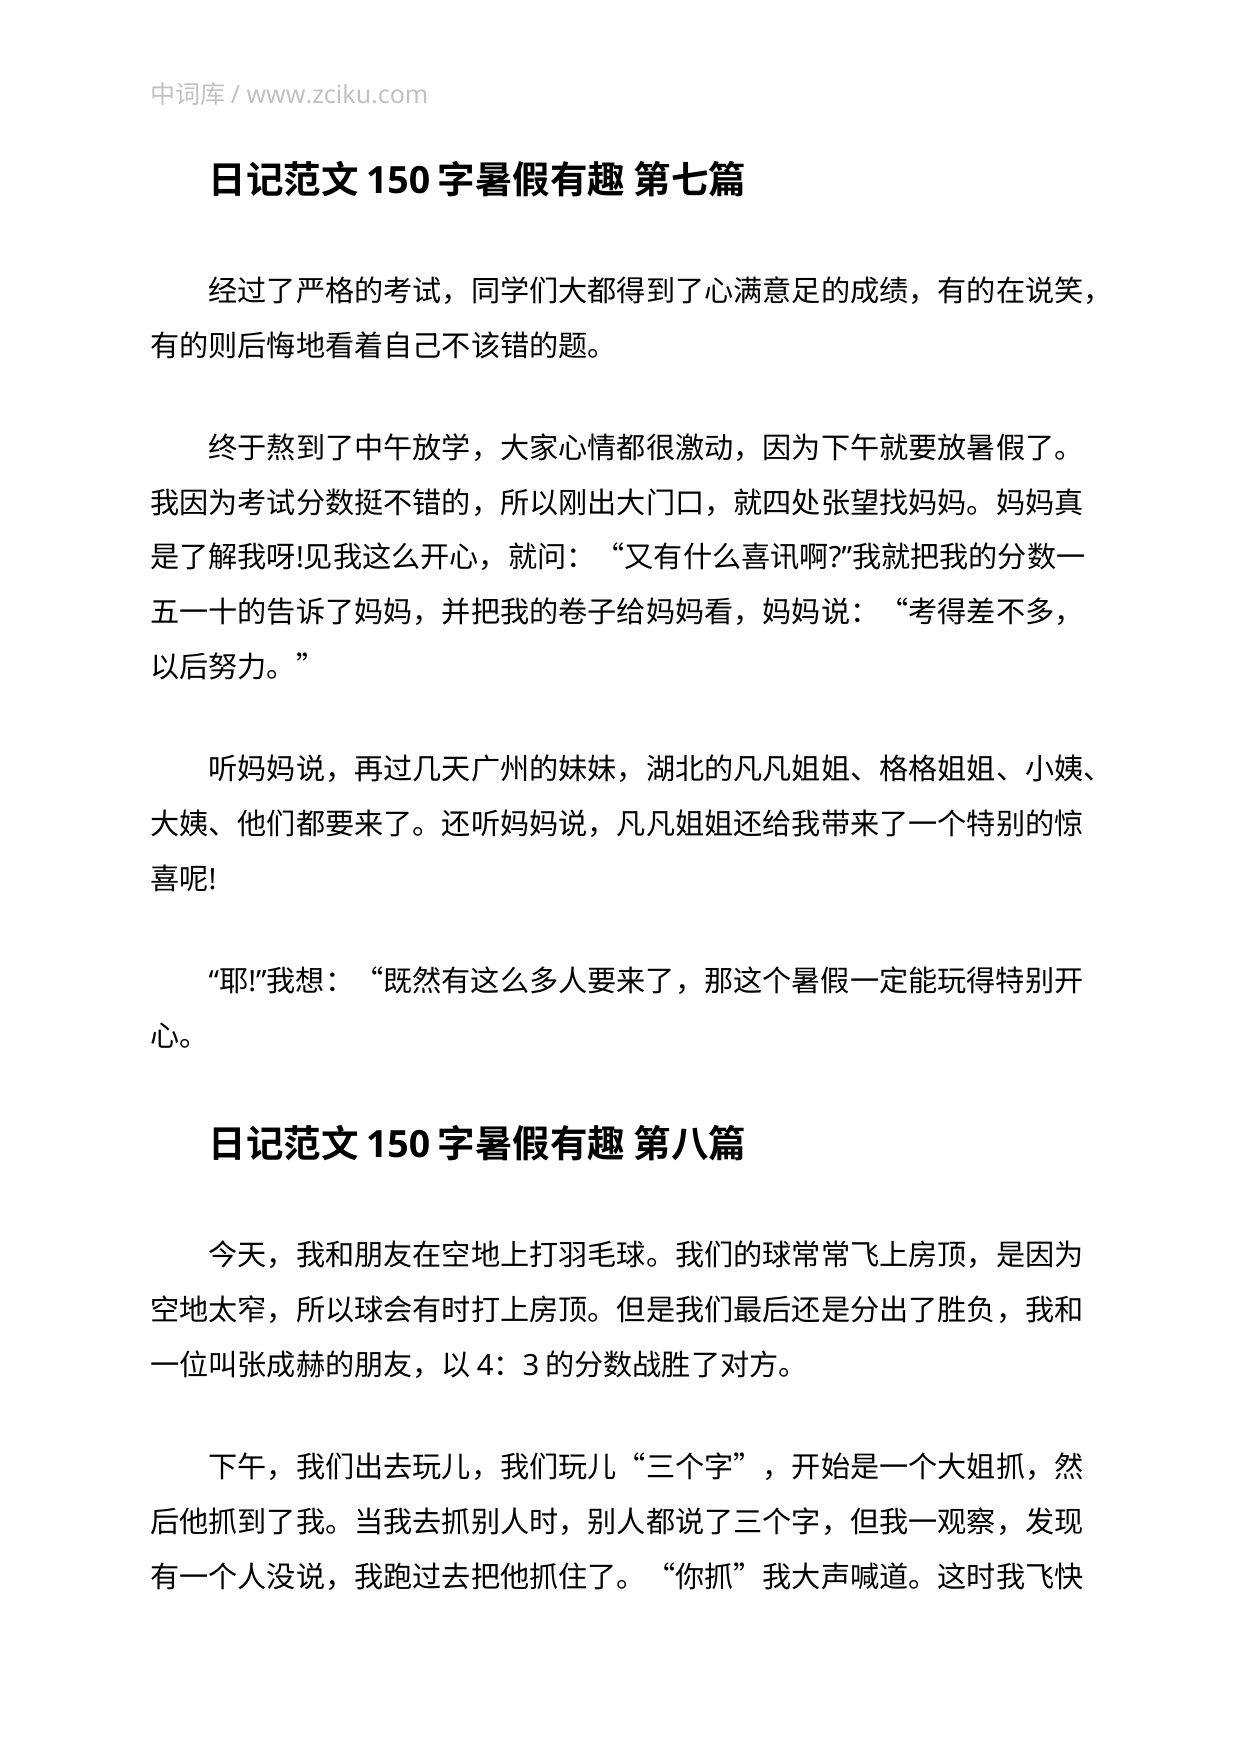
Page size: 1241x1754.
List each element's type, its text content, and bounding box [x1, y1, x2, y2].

text 终于熬到了中午放学，大家心情都很激动，因为下午就要放暑假了。我因为考试分数挺不错的，所以刚出大门口，就四处张望找妈妈。妈妈真是了解我呀!见我这么开心，就问：“又有什么喜讯啊?”我就把我的分数一五一十的告诉了妈妈，并把我的卷子给妈妈看，妈妈说：“考得差不多，以后努力。” [150, 424, 1090, 686]
text 今天，我和朋友在空地上打羽毛球。我们的球常常飞上房顶，是因为空地太窄，所以球会有时打上房顶。但是我们最后还是分出了胜负，我和一位叫张成赫的朋友，以4：3的分数战胜了对方。 [150, 1232, 1090, 1384]
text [150, 1444, 1090, 1596]
text 经过了严格的考试，同学们大都得到了心满意足的成绩，有的在说笑，有的则后悔地看着自己不该错的题。 [150, 268, 1090, 365]
text “耶!”我想：“既然有这么多人要来了，那这个暑假一定能玩得特别开心。 [150, 957, 1090, 1055]
text 日记范文150字暑假有趣 第七篇 [150, 150, 1090, 204]
text 日记范文150字暑假有趣 第八篇 [150, 1114, 1090, 1169]
text 听妈妈说，再过几天广州的妹妹，湖北的凡凡姐姐、格格姐姐、小姨、大姨、他们都要来了。还听妈妈说，凡凡姐姐还给我带来了一个特别的惊喜呢! [150, 746, 1090, 898]
